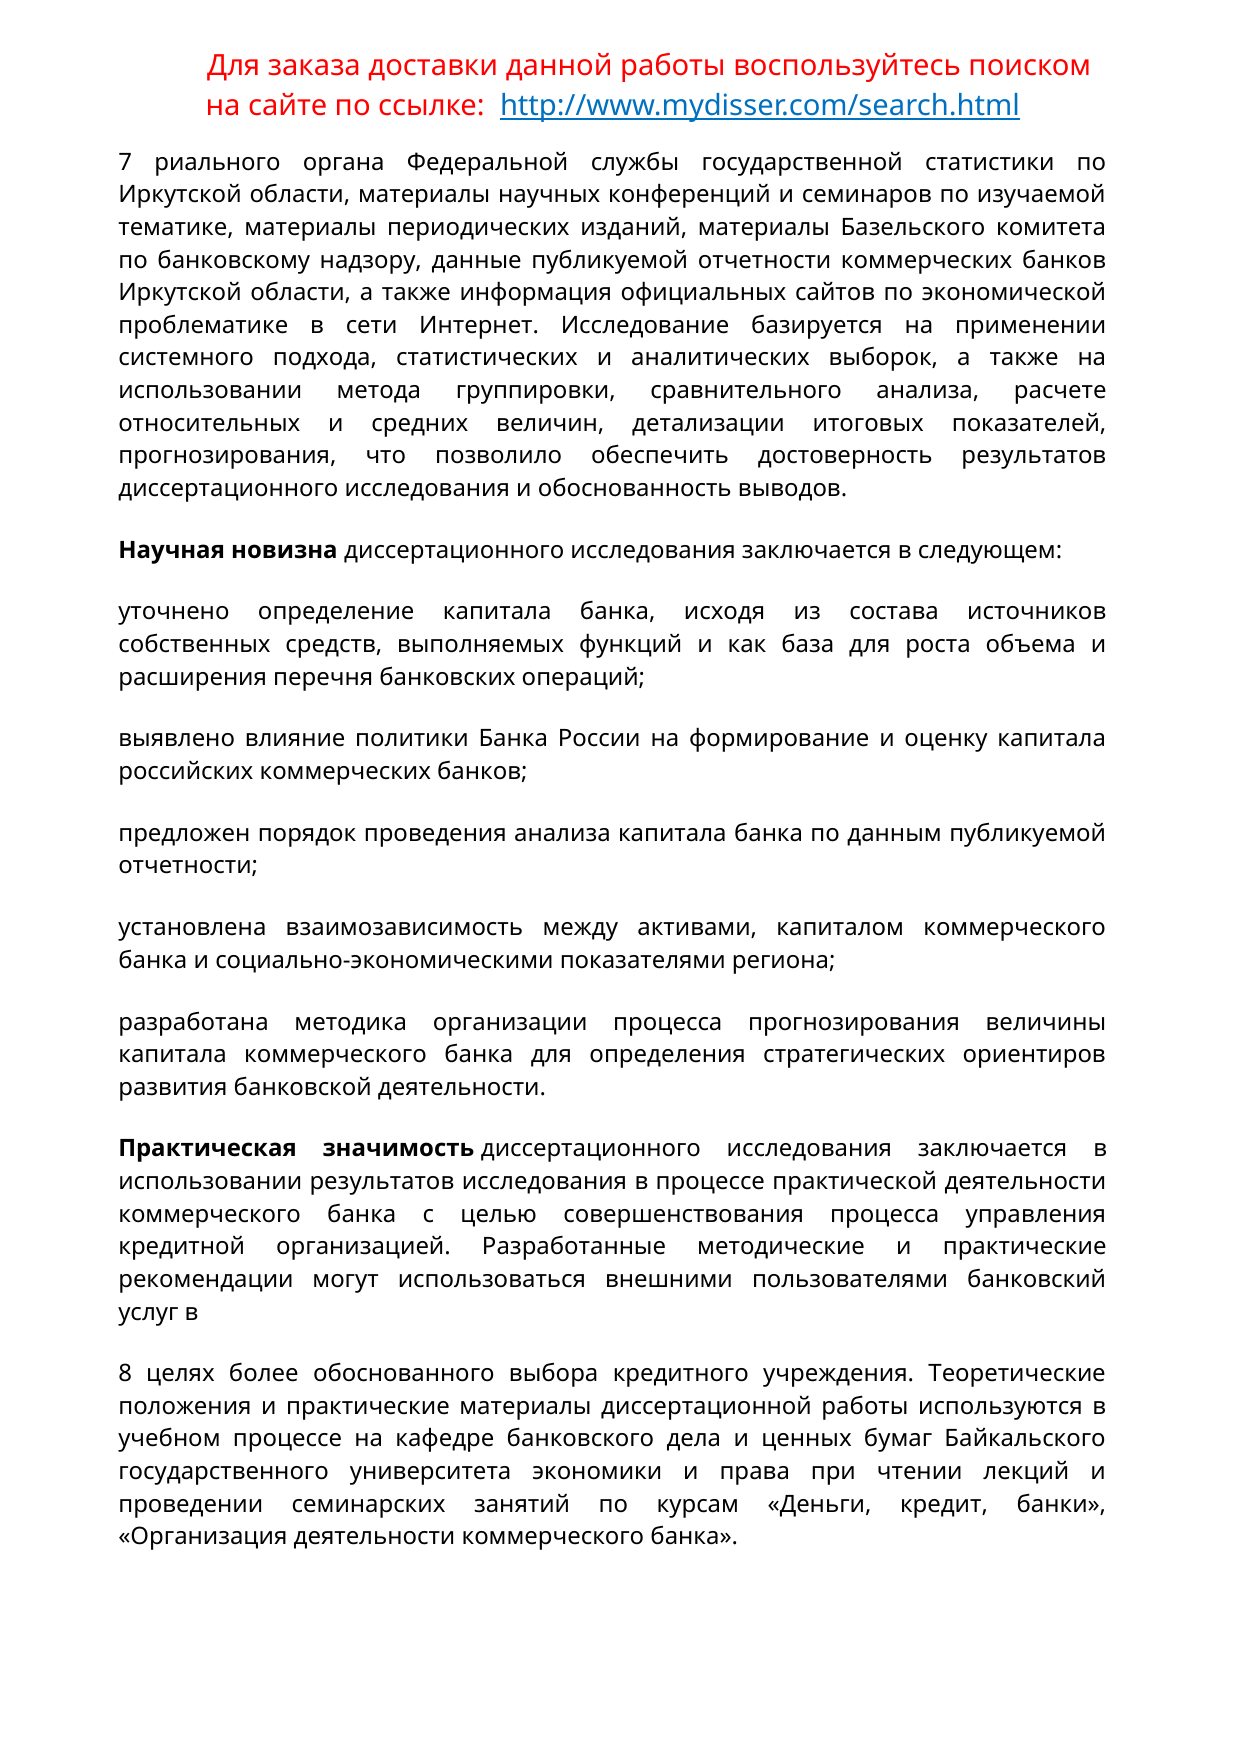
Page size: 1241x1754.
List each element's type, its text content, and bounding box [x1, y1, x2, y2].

text выявлено влияние политики Банка России на формирование и оценку капитала российских коммерческих банков; [118, 721, 1107, 786]
text разработана методика организации процесса прогнозирования величины капитала коммерческого банка для определения стратегических ориентиров развития банковской деятельности. [118, 1004, 1107, 1102]
text предложен порядок проведения анализа капитала банка по данным публикуемой отчетности; [118, 816, 1107, 881]
text Научная новизна диссертационного исследования заключается в следующем: [118, 532, 1107, 565]
text 8 целях более обоснованного выбора кредитного учреждения. Теоретические положения и практические материалы диссертационной работы используются в учебном процессе на кафедре банковского дела и ценных бумаг Байкальского государственного университета экономики и права при чтении лекций и проведении семинарских занятий по курсам «Деньги, кредит, банки», «Организация деятельности коммерческого банка». [118, 1356, 1107, 1552]
text уточнено определение капитала банка, исходя из состава источников собственных средств, выполняемых функций и как база для роста объема и расширения перечня банковских операций; [118, 594, 1107, 692]
text Практическая значимость диссертационного исследования заключается в использовании результатов исследования в процессе практической деятельности коммерческого банка с целью совершенствования процесса управления кредитной организацией. Разработанные методические и практические рекомендации могут использоваться внешними пользователями банковский услуг в [118, 1131, 1107, 1327]
text 7 риального органа Федеральной службы государственной статистики по Иркутской области, материалы научных конференций и семинаров по изучаемой тематике, материалы периодических изданий, материалы Базельского комитета по банковскому надзору, данные публикуемой отчетности коммерческих банков Иркутской области, а также информация официальных сайтов по экономической проблематике в сети Интернет. Исследование базируется на применении системного подхода, статистических и аналитических выборок, а также на использовании метода группировки, сравнительного анализа, расчете относительных и средних величин, детализации итоговых показателей, прогнозирования, что позволило обеспечить достоверность результатов диссертационного исследования и обоснованность выводов. [118, 144, 1107, 503]
text установлена взаимозависимость между активами, капиталом коммерческого банка и социально-экономическими показателями региона; [118, 910, 1107, 975]
